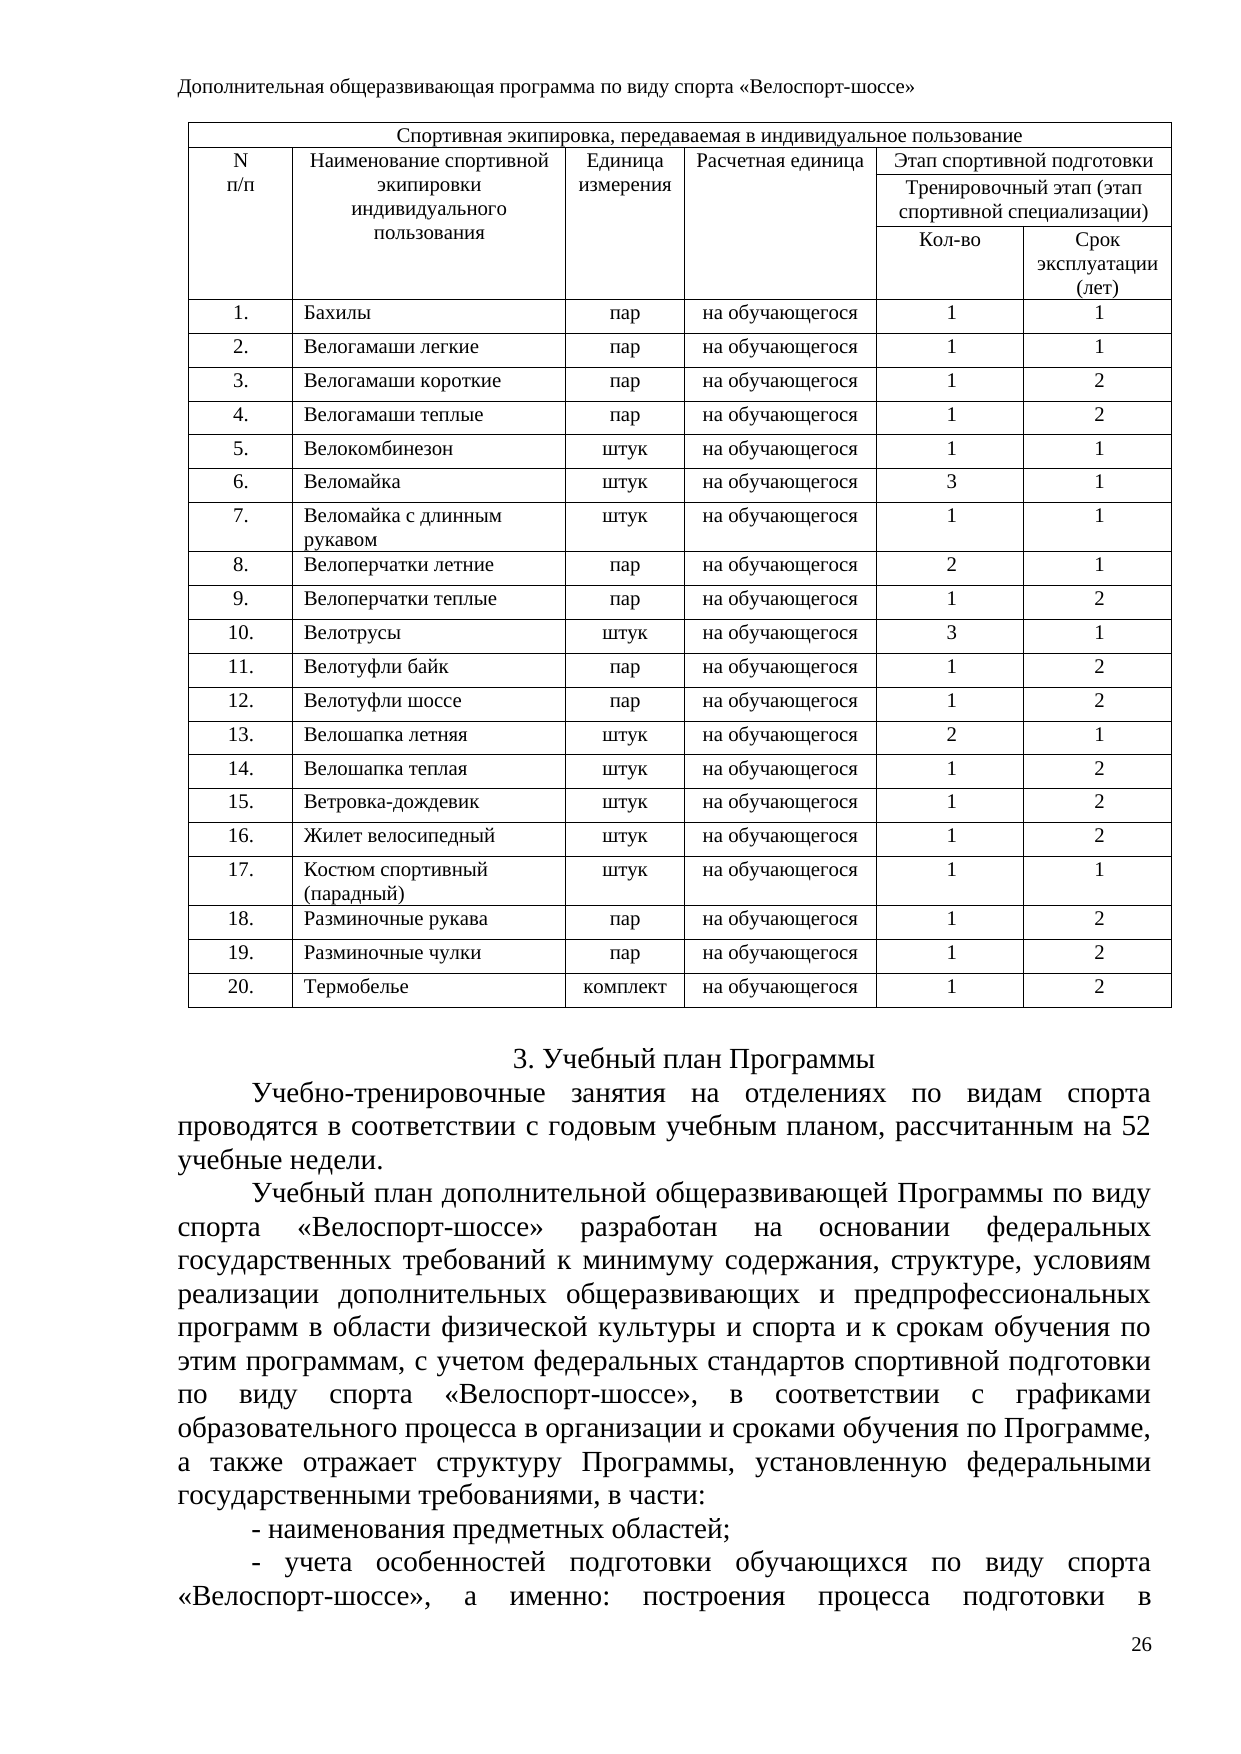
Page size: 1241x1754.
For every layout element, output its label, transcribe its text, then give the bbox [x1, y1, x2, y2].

table_cell на обучающегося [685, 552, 876, 585]
table_cell Велогамаши короткие [293, 368, 565, 401]
table_cell 2 [1024, 789, 1171, 822]
table_cell на обучающегося [685, 755, 876, 788]
table_cell 1 [1024, 503, 1171, 551]
table_cell 3 [877, 620, 1023, 653]
table_cell Расчетная единица [685, 148, 876, 299]
table_cell штук [566, 857, 684, 905]
table_cell 2. [189, 334, 292, 367]
table_cell пар [566, 334, 684, 367]
table_cell штук [566, 722, 684, 754]
table_cell на обучающегося [685, 435, 876, 468]
table_cell Жилет велосипедный [293, 823, 565, 856]
table_cell 1 [1024, 552, 1171, 585]
table_cell 2 [1024, 755, 1171, 788]
table_cell Веломайка [293, 469, 565, 502]
table_cell на обучающегося [685, 974, 876, 1007]
table_cell на обучающегося [685, 940, 876, 973]
table_cell 1 [877, 435, 1023, 468]
table_cell штук [566, 620, 684, 653]
text - наименования предметных областей; [177, 1511, 1152, 1544]
table_cell 17. [189, 857, 292, 905]
table_cell 1 [877, 368, 1023, 401]
table_cell 9. [189, 586, 292, 619]
table_cell Этап спортивной подготовки [877, 148, 1171, 173]
table_cell Велотрусы [293, 620, 565, 653]
table_cell 1 [877, 334, 1023, 367]
table_cell на обучающегося [685, 368, 876, 401]
table_cell 16. [189, 823, 292, 856]
table_cell 1 [877, 857, 1023, 905]
table_cell 2 [1024, 688, 1171, 721]
table_cell на обучающегося [685, 688, 876, 721]
table_cell штук [566, 469, 684, 502]
table_cell 3 [877, 469, 1023, 502]
table_cell 2 [1024, 402, 1171, 434]
table_cell 1 [1024, 435, 1171, 468]
table_cell 19. [189, 940, 292, 973]
table_cell штук [566, 435, 684, 468]
table_cell Ветровка-дождевик [293, 789, 565, 822]
table_cell на обучающегося [685, 334, 876, 367]
table_cell 14. [189, 755, 292, 788]
table_cell на обучающегося [685, 402, 876, 434]
table_cell на обучающегося [685, 823, 876, 856]
table_cell пар [566, 586, 684, 619]
table_cell 1 [1024, 722, 1171, 754]
table_cell Cрок эксплуатации (лет) [1024, 227, 1171, 299]
text 3. Учебный план Программы [177, 1041, 1152, 1075]
table_cell 2 [1024, 940, 1171, 973]
table_cell 1 [1024, 300, 1171, 333]
table_cell 2 [877, 552, 1023, 585]
table_cell пар [566, 906, 684, 939]
table_cell 2 [877, 722, 1023, 754]
table_cell 5. [189, 435, 292, 468]
table_cell Кол-во [877, 227, 1023, 299]
table_cell 2 [1024, 586, 1171, 619]
table_cell на обучающегося [685, 300, 876, 333]
table_cell 1 [877, 503, 1023, 551]
table_cell Бахилы [293, 300, 565, 333]
table_cell Разминочные рукава [293, 906, 565, 939]
table_cell 1 [877, 300, 1023, 333]
table_cell 6. [189, 469, 292, 502]
table_cell Разминочные чулки [293, 940, 565, 973]
table_cell Тренировочный этап (этап спортивной специализации) [877, 175, 1171, 226]
table_cell Велогамаши теплые [293, 402, 565, 434]
table_cell пар [566, 552, 684, 585]
table_cell 13. [189, 722, 292, 754]
table_cell 1 [1024, 334, 1171, 367]
table_cell на обучающегося [685, 789, 876, 822]
table_cell 1 [877, 906, 1023, 939]
table_cell 1 [877, 654, 1023, 687]
table_cell 3. [189, 368, 292, 401]
table_cell Велогамаши легкие [293, 334, 565, 367]
table_cell 12. [189, 688, 292, 721]
table_cell 18. [189, 906, 292, 939]
table_cell Велошапка теплая [293, 755, 565, 788]
table_cell 1 [877, 402, 1023, 434]
table_cell Велотуфли шоссе [293, 688, 565, 721]
table_cell 1 [877, 586, 1023, 619]
table_cell штук [566, 755, 684, 788]
table_cell 1 [1024, 857, 1171, 905]
table_cell 2 [1024, 654, 1171, 687]
table_cell пар [566, 940, 684, 973]
table_cell на обучающегося [685, 586, 876, 619]
table_cell на обучающегося [685, 620, 876, 653]
table_cell 11. [189, 654, 292, 687]
table_cell Термобелье [293, 974, 565, 1007]
table_cell пар [566, 654, 684, 687]
table_cell 1. [189, 300, 292, 333]
table_cell Велокомбинезон [293, 435, 565, 468]
table_cell 2 [1024, 368, 1171, 401]
table_cell Велоперчатки летние [293, 552, 565, 585]
table_cell Велотуфли байк [293, 654, 565, 687]
table_cell на обучающегося [685, 654, 876, 687]
table_cell на обучающегося [685, 469, 876, 502]
table_cell 1 [1024, 620, 1171, 653]
table_cell 1 [877, 974, 1023, 1007]
table_cell пар [566, 688, 684, 721]
table_cell на обучающегося [685, 503, 876, 551]
table_cell 1 [877, 688, 1023, 721]
table_cell пар [566, 402, 684, 434]
table_cell 20. [189, 974, 292, 1007]
table_cell 1 [877, 823, 1023, 856]
table_cell на обучающегося [685, 857, 876, 905]
text Учебно-тренировочные занятия на отделениях по видам спорта проводятся в соответствии с годовым учебным планом, рассчитанным на 52 учебные недели. [177, 1075, 1152, 1175]
table_cell Велоперчатки теплые [293, 586, 565, 619]
table_cell 8. [189, 552, 292, 585]
table_cell 4. [189, 402, 292, 434]
table_cell комплект [566, 974, 684, 1007]
table_cell 2 [1024, 974, 1171, 1007]
table_cell 2 [1024, 823, 1171, 856]
table_cell 1 [877, 789, 1023, 822]
table_cell Веломайка с длинным рукавом [293, 503, 565, 551]
table_cell на обучающегося [685, 722, 876, 754]
table_cell 10. [189, 620, 292, 653]
table_cell пар [566, 368, 684, 401]
table_cell пар [566, 300, 684, 333]
table_cell N п/п [189, 148, 292, 299]
table_cell 1 [877, 755, 1023, 788]
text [177, 1544, 1152, 1611]
table_cell штук [566, 503, 684, 551]
table_cell Велошапка летняя [293, 722, 565, 754]
table_cell 1 [1024, 469, 1171, 502]
table_cell на обучающегося [685, 906, 876, 939]
table_cell штук [566, 823, 684, 856]
table_cell Костюм спортивный (парадный) [293, 857, 565, 905]
table_cell 2 [1024, 906, 1171, 939]
table_cell 1 [877, 940, 1023, 973]
table_cell Единица измерения [566, 148, 684, 299]
table_cell 7. [189, 503, 292, 551]
text Учебный план дополнительной общеразвивающей Программы по виду спорта «Велоспорт-шоссе» разработан на основании федеральных государственных требований к минимуму содержания, структуре, условиям реализации дополнительных общеразвивающих и предпрофессиональных программ в области физической культуры и спорта и к срокам обучения по этим программам, с учетом федеральных стандартов спортивной подготовки по виду спорта «Велоспорт-шоссе», в соответствии с графиками образовательного процесса в организации и сроками обучения по Программе, а также отражает структуру Программы, установленную федеральными государственными требованиями, в части: [177, 1175, 1152, 1511]
table_header Спортивная экипировка, передаваемая в индивидуальное пользование [189, 123, 1171, 147]
table_cell Наименование спортивной экипировки индивидуального пользования [293, 148, 565, 299]
table_cell штук [566, 789, 684, 822]
table_cell 15. [189, 789, 292, 822]
